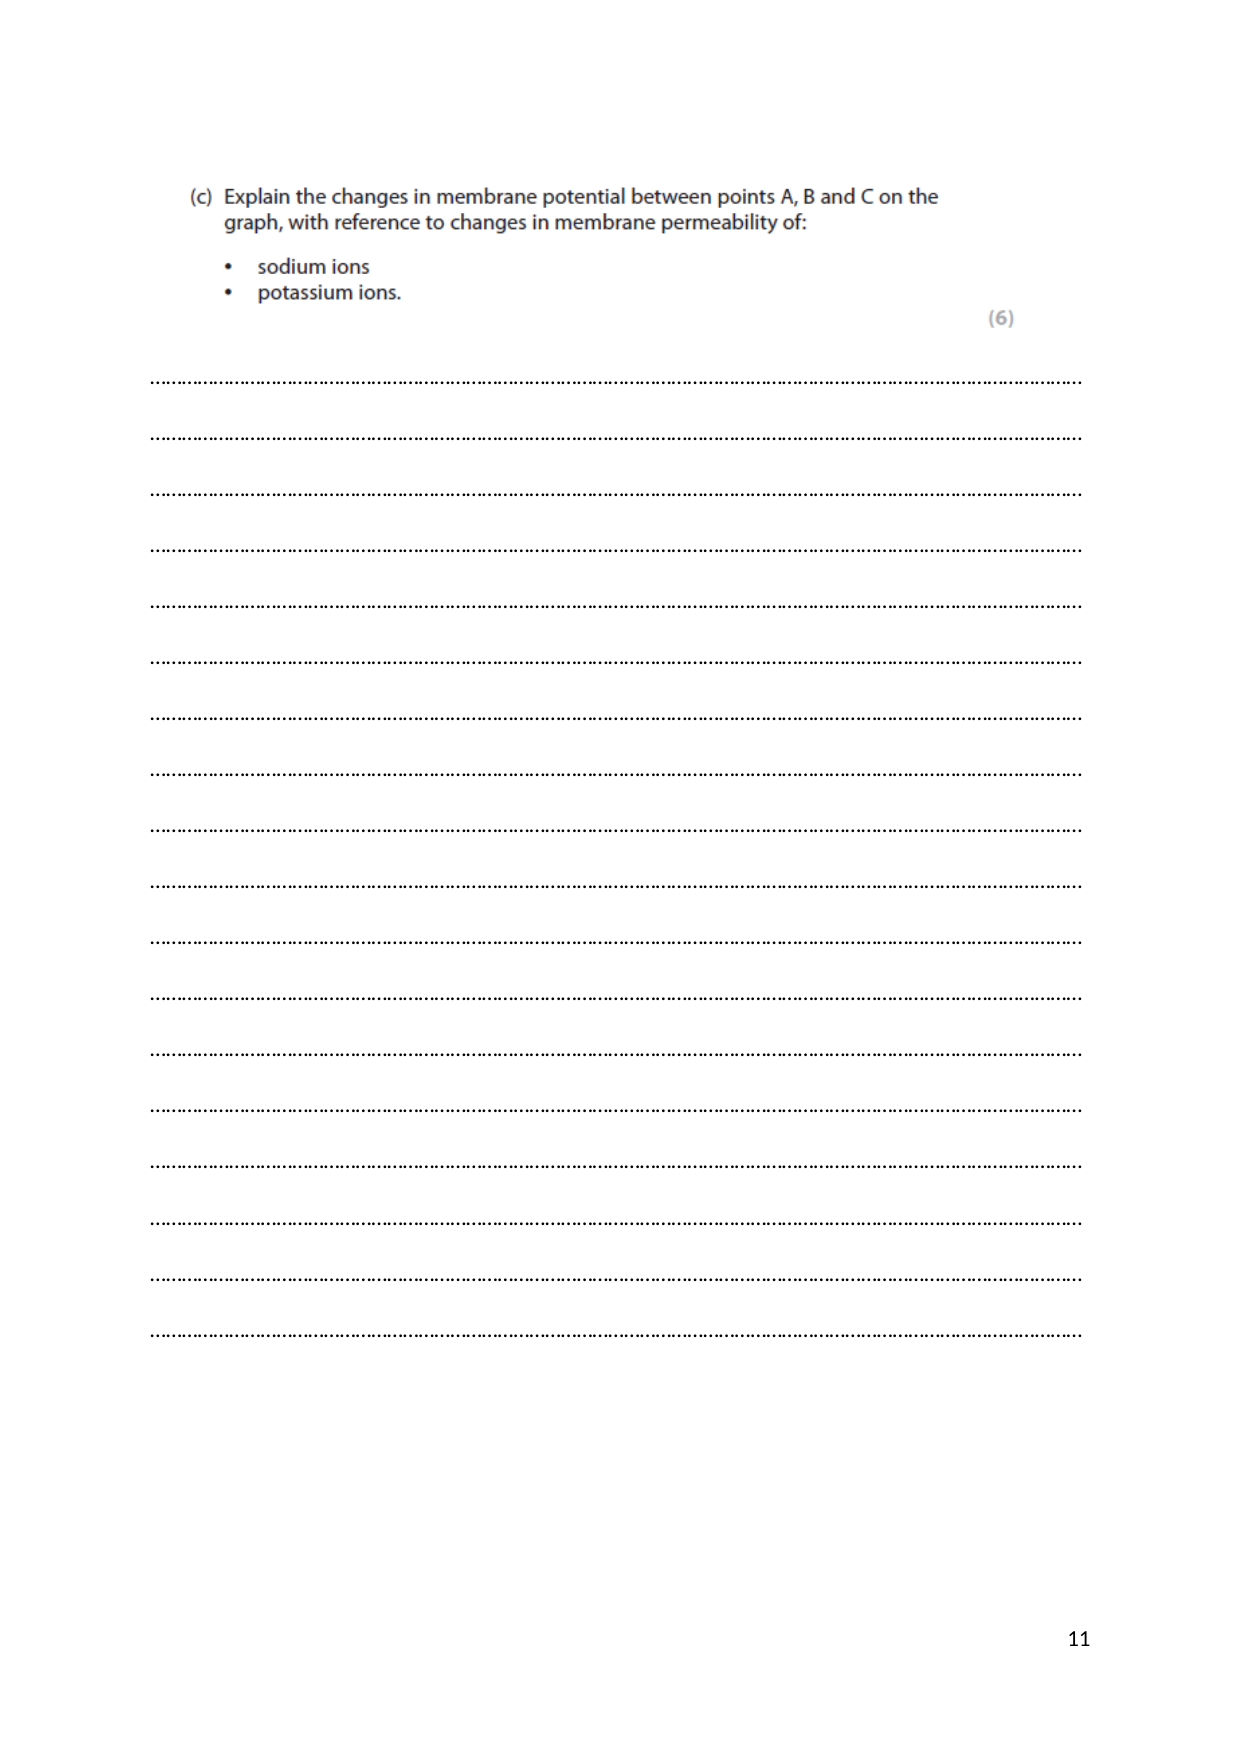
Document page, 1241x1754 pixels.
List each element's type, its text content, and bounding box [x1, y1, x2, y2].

picture [150, 151, 1091, 371]
text ……………………………………………………………………………………………………………………………………………………………………………………………………………………………………………………………………………………………………………………………………………………………………………………………………………………………………………………………………………………………………………………………………………………………………………………………………………………………………………………………………………………………………………………………………………………………………………………………………………………………………………………………………………………………………………………………………………………………………………………………………………………………………………………………………………………………………………………………………………………………………………………………………………………………………………………………………………………………………………………………………………………………………………………………………………………………………………………………………………………………………………………………………………………………………………………………………………………………………………………………………………………………………………………………………………………………………………………………………………………………………………………………………………………………………………………………………………………………………………………………………………………………………………………………………………………………………………………………………………………………………………………………………………………………………………………………………………………………………………………………………………………………………………………………………………………………………………………………………………………………………………………………………………………………………………………………………………………………………………………………………………………………………………………………………………………………………………………………………………………………………………………………………………………………………………………………………………… [150, 371, 1090, 1343]
